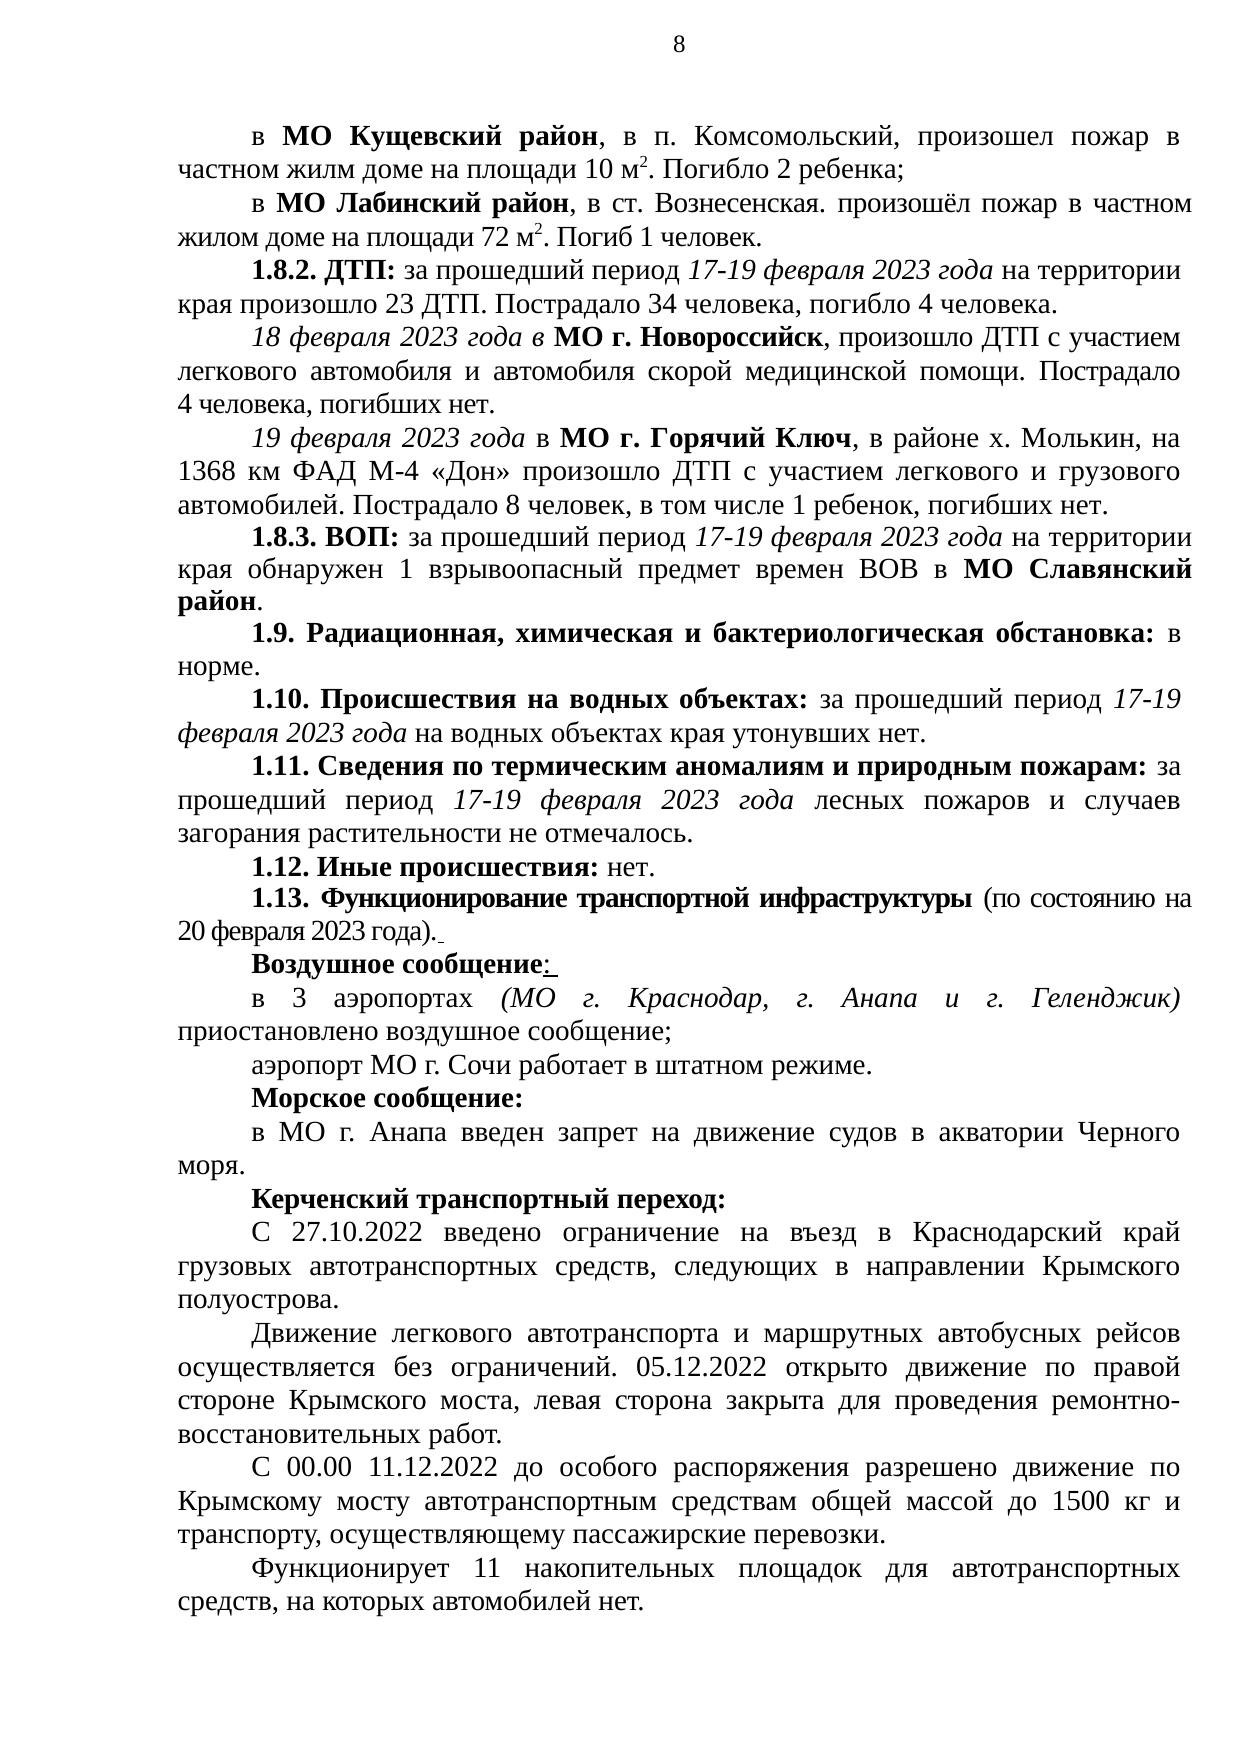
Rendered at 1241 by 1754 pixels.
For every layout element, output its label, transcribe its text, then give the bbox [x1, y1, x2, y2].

text 1.12. Иные происшествия: нет. [177, 849, 1181, 882]
text 18 февраля 2023 года в МО г. Новороссийск, произошло ДТП с участием легкового автомобиля и автомобиля скорой медицинской помощи. Пострадало 4 человека, погибших нет. [177, 319, 1181, 420]
text в 3 аэропортах (МО г. Краснодар, г. Анапа и г. Геленджик) приостановлено воздушное сообщение; [177, 980, 1181, 1047]
text 1.11. Сведения по термическим аномалиям и природным пожарам: за прошедший период 17-19 февраля 2023 года лесных пожаров и случаев загорания растительности не отмечалось. [177, 748, 1181, 849]
text Воздушное сообщение: [177, 946, 1181, 980]
text в МО г. Анапа введен запрет на движение судов в акватории Черного моря. [177, 1114, 1181, 1181]
text Движение легкового автотранспорта и маршрутных автобусных рейсов осуществляется без ограничений. 05.12.2022 открыто движение по правой стороне Крымского моста, левая сторона закрыта для проведения ремонтно-восстановительных работ. [177, 1315, 1181, 1449]
text С 27.10.2022 введено ограничение на въезд в Краснодарский край грузовых автотранспортных средств, следующих в направлении Крымского полуострова. [177, 1214, 1181, 1315]
text Керченский транспортный переход: [177, 1181, 1181, 1214]
text 19 февраля 2023 года в МО г. Горячий Ключ, в районе х. Молькин, на 1368 км ФАД М-4 «Дон» произошло ДТП с участием легкового и грузового автомобилей. Пострадало 8 человек, в том числе 1 ребенок, погибших нет. [177, 420, 1181, 521]
text 1.13. Функционирование транспортной инфраструктуры (по состоянию на 20 февраля 2023 года). [177, 882, 1192, 946]
text в МО Лабинский район, в ст. Вознесенская. произошёл пожар в частном жилом доме на площади 72 м2. Погиб 1 человек. [177, 185, 1192, 252]
text Функционирует 11 накопительных площадок для автотранспортных средств, на которых автомобилей нет. [177, 1550, 1181, 1617]
text 1.8.3. ВОП: за прошедший период 17-19 февраля 2023 года на территории края обнаружен 1 взрывоопасный предмет времен ВОВ в МО Славянский район. [177, 521, 1192, 616]
text 1.10. Происшествия на водных объектах: за прошедший период 17-19 февраля 2023 года на водных объектах края утонувших нет. [177, 681, 1181, 748]
text 1.9. Радиационная, химическая и бактериологическая обстановка: в норме. [177, 616, 1181, 681]
text 1.8.2. ДТП: за прошедший период 17-19 февраля 2023 года на территории края произошло 23 ДТП. Пострадало 34 человека, погибло 4 человека. [177, 252, 1181, 319]
text Морское сообщение: [177, 1080, 1181, 1114]
text аэропорт МО г. Сочи работает в штатном режиме. [177, 1047, 1181, 1080]
text в МО Кущевский район, в п. Комсомольский, произошел пожар в частном жилм доме на площади 10 м2. Погибло 2 ребенка; [177, 118, 1181, 185]
text С 00.00 11.12.2022 до особого распоряжения разрешено движение по Крымскому мосту автотранспортным средствам общей массой до 1500 кг и транспорту, осуществляющему пассажирские перевозки. [177, 1449, 1181, 1550]
